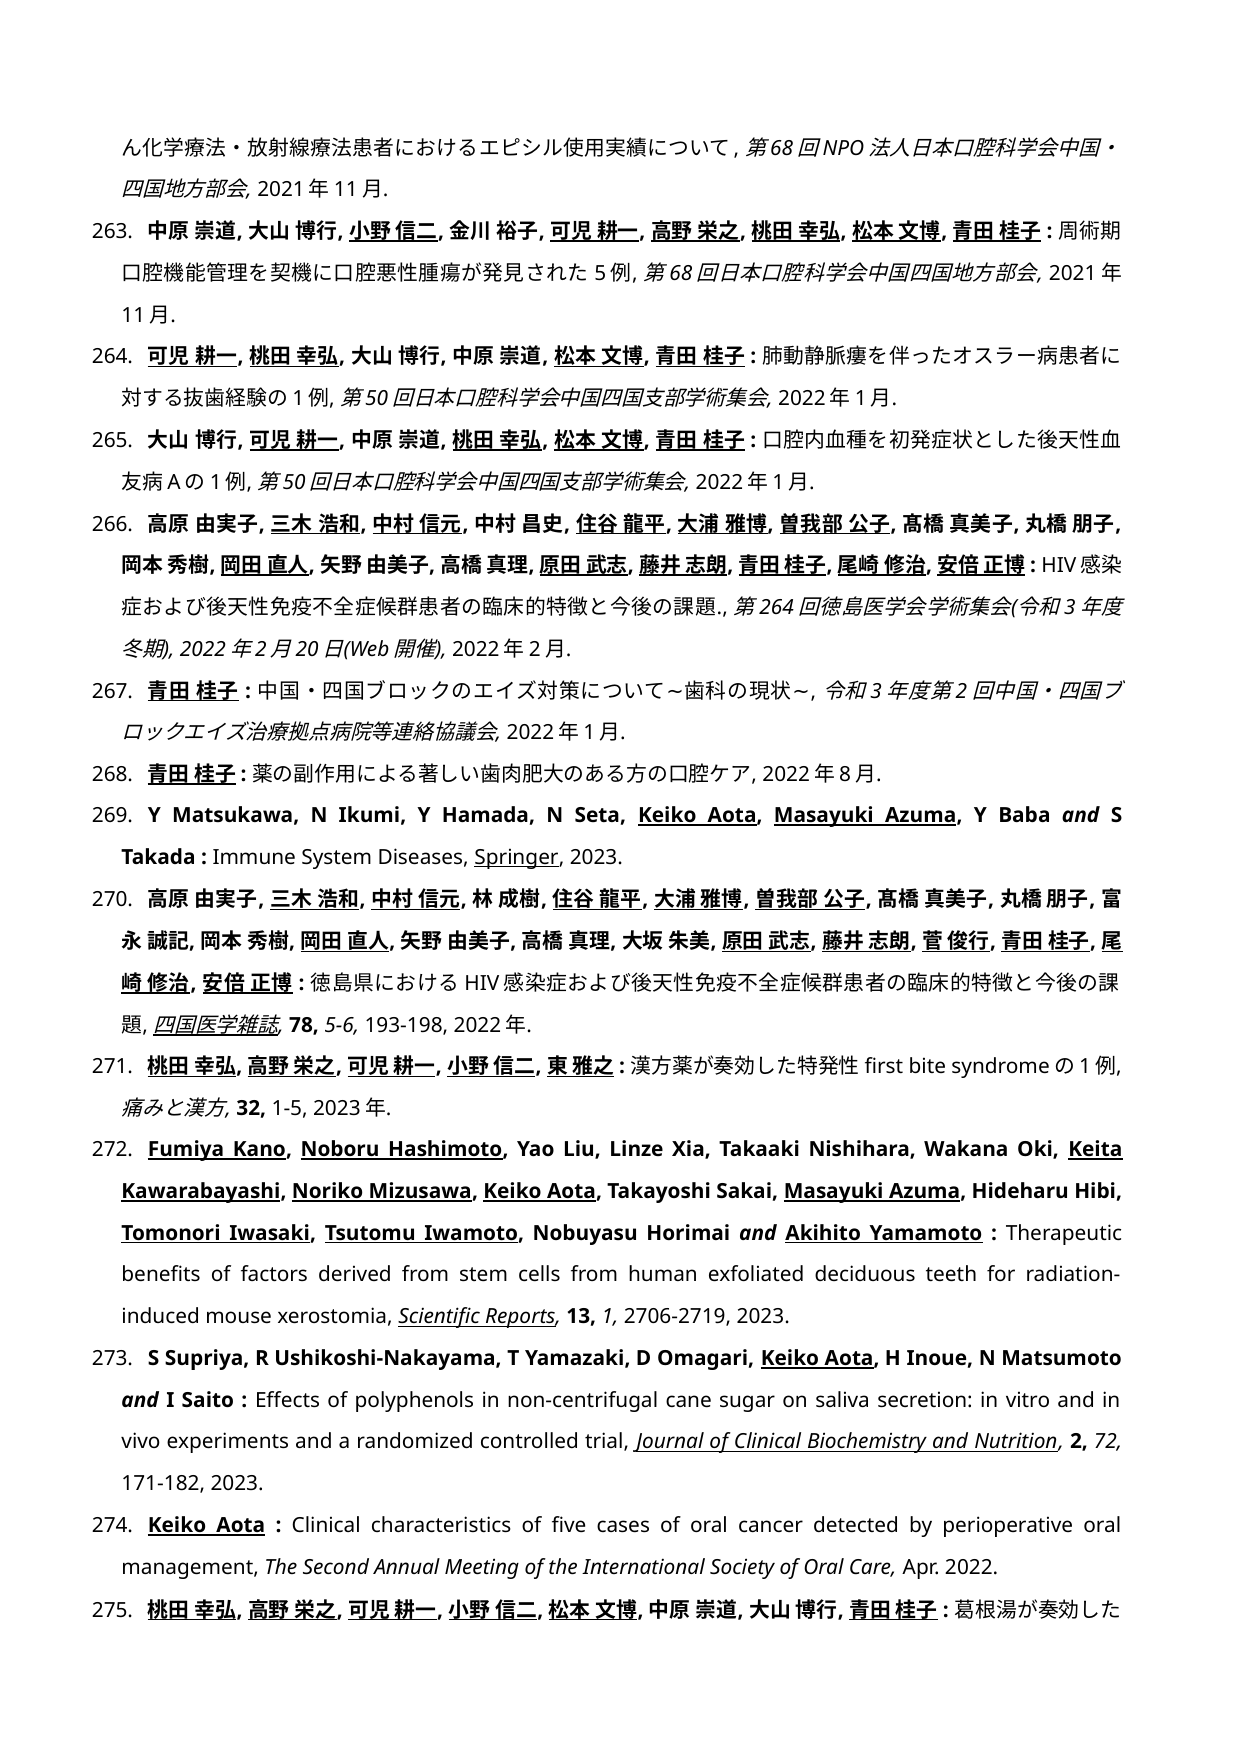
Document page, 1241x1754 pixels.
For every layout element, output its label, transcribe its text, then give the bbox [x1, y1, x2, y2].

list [92, 1587, 1122, 1629]
list 青田 桂子 : 中国・四国ブロックのエイズ対策について∼歯科の現状∼, 令和3年度第2回中国・四国ブロックエイズ治療拠点病院等連絡協議会, 2022年1月. [92, 668, 1122, 752]
list 可児 耕一, 桃田 幸弘, 大山 博行, 中原 崇道, 松本 文博, 青田 桂子 : 肺動静脈瘻を伴ったオスラー病患者に対する抜歯経験の1例, 第50回日本口腔科学会中国四国支部学術集会, 2022年1月. [92, 334, 1122, 417]
list Y Matsukawa, N Ikumi, Y Hamada, N Seta, Keiko Aota, Masayuki Azuma, Y Baba and S Takada : Immune System Diseases, Springer, 2023. [92, 793, 1122, 877]
list 高原 由実子, 三木 浩和, 中村 信元, 中村 昌史, 住谷 龍平, 大浦 雅博, 曽我部 公子, 髙橋 真美子, 丸橋 朋子, 岡本 秀樹, 岡田 直人, 矢野 由美子, 高橋 真理, 原田 武志, 藤井 志朗, 青田 桂子, 尾崎 修治, 安倍 正博 : HIV感染症および後天性免疫不全症候群患者の臨床的特徴と今後の課題., 第264回徳島医学会学術集会(令和3年度冬期), 2022年2月20日(Web開催), 2022年2月. [92, 501, 1122, 668]
list Keiko Aota : Clinical characteristics of five cases of oral cancer detected by perioperative oral management, The Second Annual Meeting of the International Society of Oral Care, Apr. 2022. [92, 1503, 1122, 1587]
list 桃田 幸弘, 高野 栄之, 可児 耕一, 小野 信二, 東 雅之 : 漢方薬が奏効した特発性first bite syndromeの1例, 痛みと漢方, 32, 1-5, 2023年. [92, 1044, 1122, 1128]
list Fumiya Kano, Noboru Hashimoto, Yao Liu, Linze Xia, Takaaki Nishihara, Wakana Oki, Keita Kawarabayashi, Noriko Mizusawa, Keiko Aota, Takayoshi Sakai, Masayuki Azuma, Hideharu Hibi, Tomonori Iwasaki, Tsutomu Iwamoto, Nobuyasu Horimai and Akihito Yamamoto : Therapeutic benefits of factors derived from stem cells from human exfoliated deciduous teeth for radiation-induced mouse xerostomia, Scientific Reports, 13, 1, 2706-2719, 2023. [92, 1128, 1122, 1336]
list 高原 由実子, 三木 浩和, 中村 信元, 林 成樹, 住谷 龍平, 大浦 雅博, 曽我部 公子, 髙橋 真美子, 丸橋 朋子, 富永 誠記, 岡本 秀樹, 岡田 直人, 矢野 由美子, 高橋 真理, 大坂 朱美, 原田 武志, 藤井 志朗, 菅 俊行, 青田 桂子, 尾崎 修治, 安倍 正博 : 徳島県におけるHIV感染症および後天性免疫不全症候群患者の臨床的特徴と今後の課題, 四国医学雑誌, 78, 5-6, 193-198, 2022年. [92, 877, 1122, 1044]
list 大山 博行, 可児 耕一, 中原 崇道, 桃田 幸弘, 松本 文博, 青田 桂子 : 口腔内血種を初発症状とした後天性血友病Aの1例, 第50回日本口腔科学会中国四国支部学術集会, 2022年1月. [92, 417, 1122, 501]
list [92, 125, 1122, 209]
list 中原 崇道, 大山 博行, 小野 信二, 金川 裕子, 可児 耕一, 高野 栄之, 桃田 幸弘, 松本 文博, 青田 桂子 : 周術期口腔機能管理を契機に口腔悪性腫瘍が発見された5例, 第68回日本口腔科学会中国四国地方部会, 2021年11月. [92, 209, 1122, 334]
list S Supriya, R Ushikoshi-Nakayama, T Yamazaki, D Omagari, Keiko Aota, H Inoue, N Matsumoto and I Saito : Effects of polyphenols in non-centrifugal cane sugar on saliva secretion: in vitro and in vivo experiments and a randomized controlled trial, Journal of Clinical Biochemistry and Nutrition, 2, 72, 171-182, 2023. [92, 1336, 1122, 1503]
list 青田 桂子 : 薬の副作用による著しい歯肉肥大のある方の口腔ケア, 2022年8月. [92, 752, 1122, 793]
